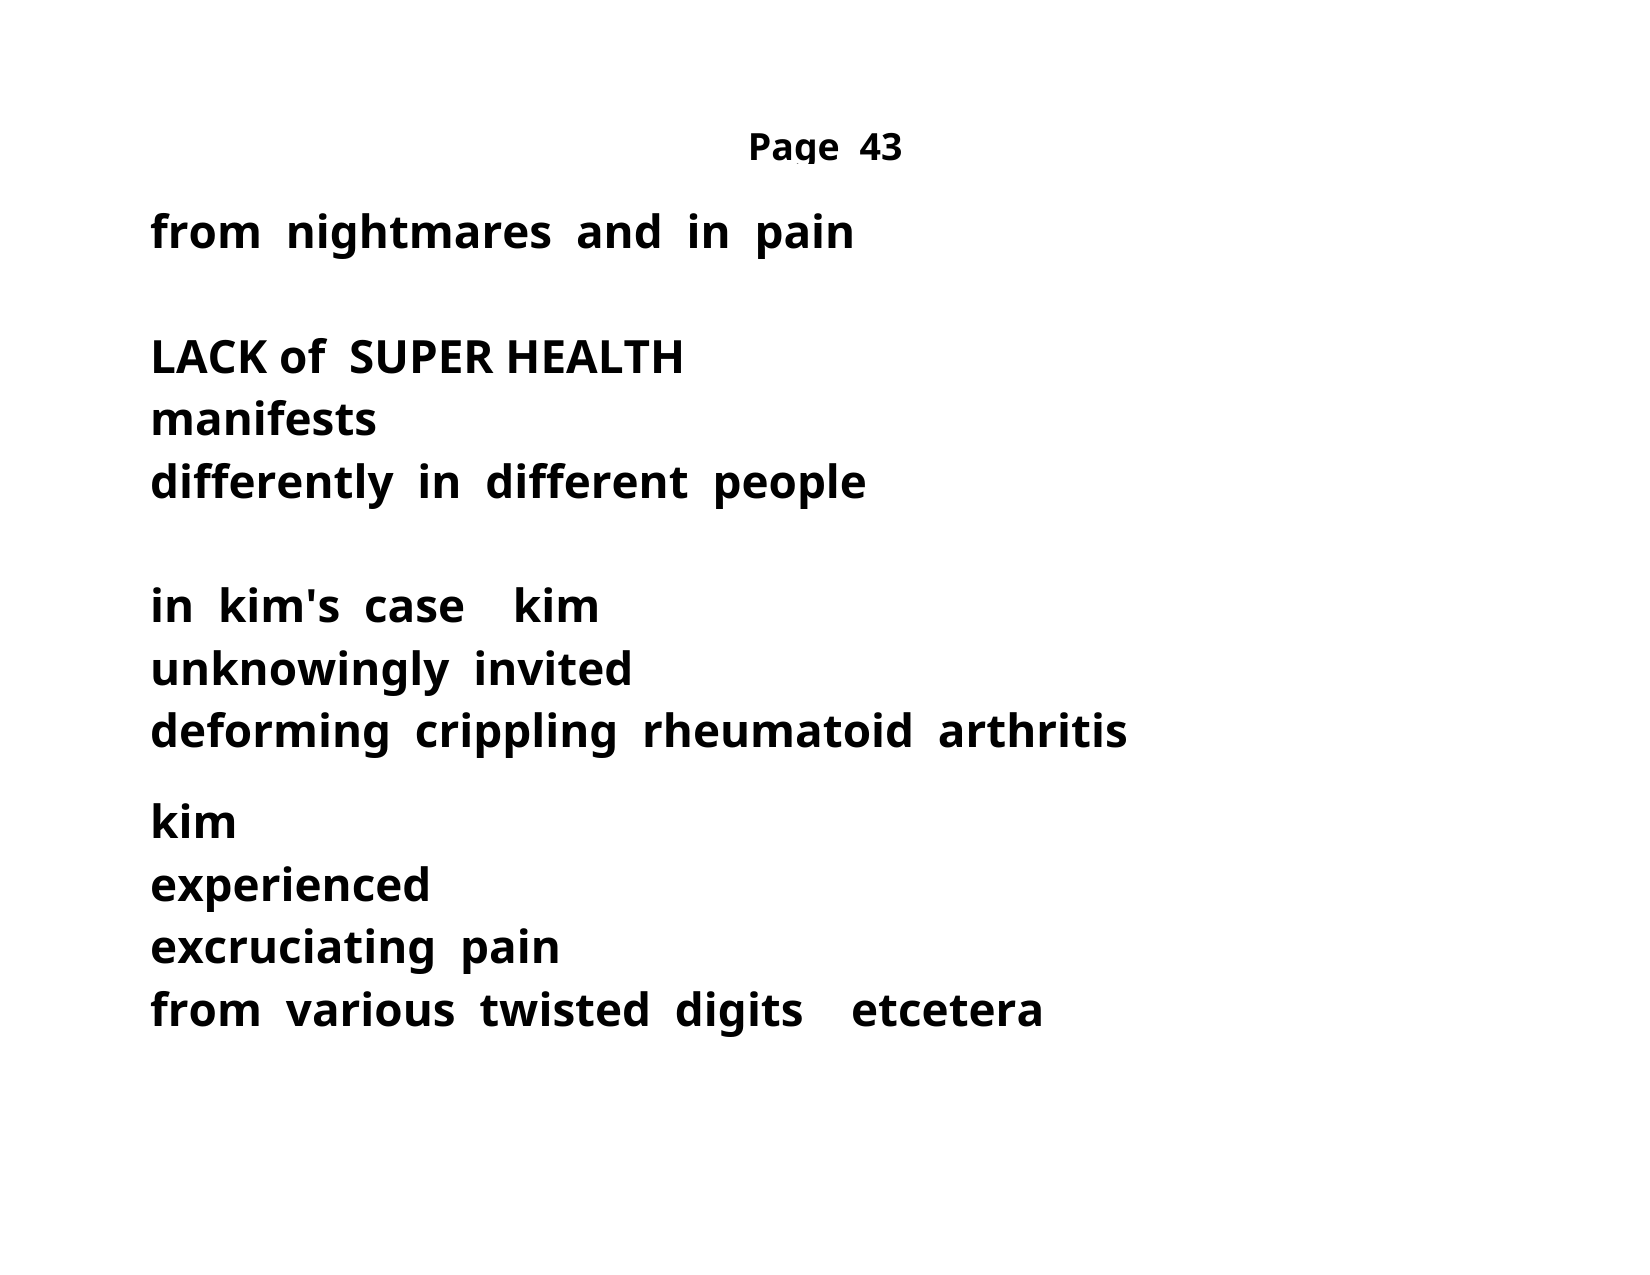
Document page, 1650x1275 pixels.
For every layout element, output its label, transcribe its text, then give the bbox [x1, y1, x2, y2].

text from various twisted digits etcetera [150, 977, 1500, 1039]
text excruciating pain [150, 914, 1500, 977]
text in kim's case kim [150, 574, 1500, 636]
text LACK of SUPER HEALTH [150, 324, 1500, 387]
text kim [150, 790, 1500, 852]
text unknowingly invited [150, 636, 1500, 699]
text manifests [150, 387, 1500, 449]
text from nightmares and in pain [150, 199, 1500, 262]
text deforming crippling rheumatoid arthritis [150, 699, 1500, 761]
text experienced [150, 852, 1500, 914]
text differently in different people [150, 449, 1500, 511]
